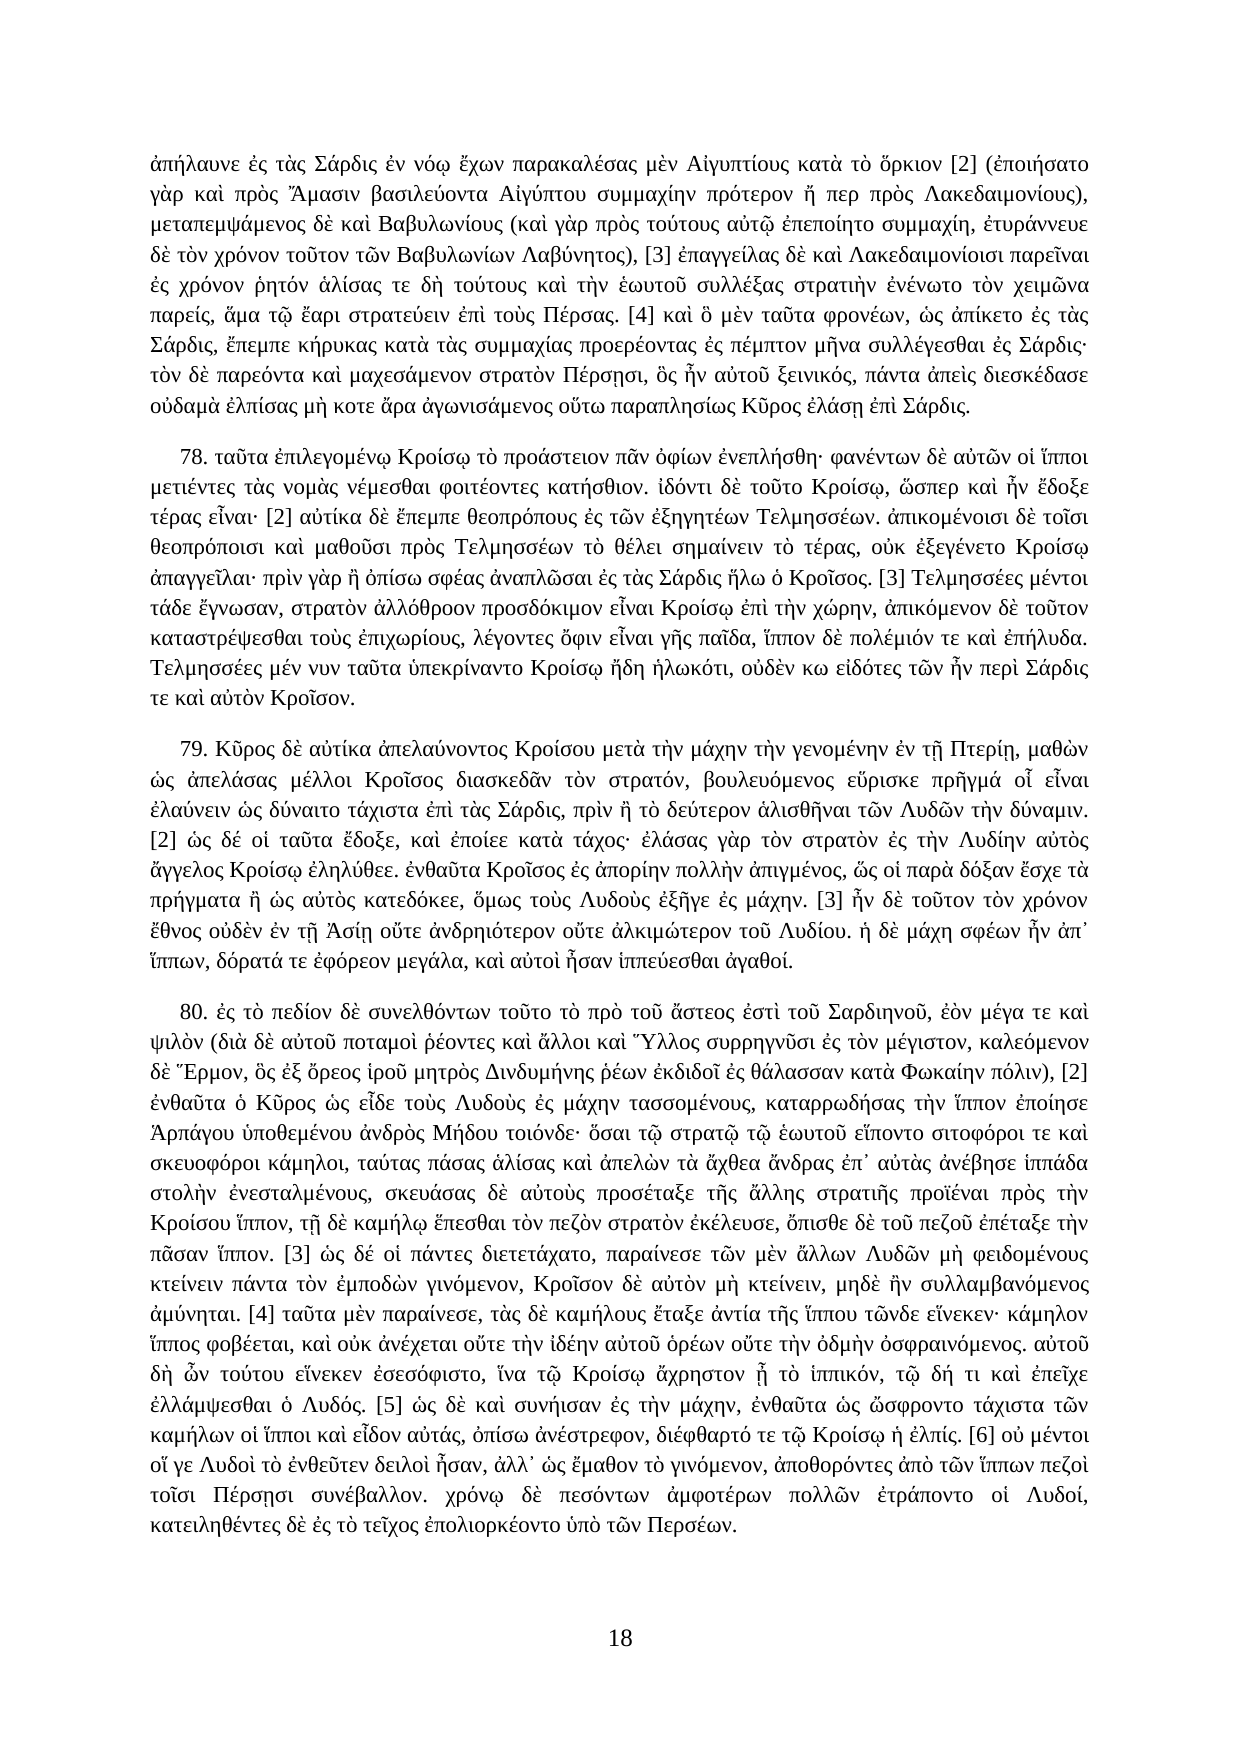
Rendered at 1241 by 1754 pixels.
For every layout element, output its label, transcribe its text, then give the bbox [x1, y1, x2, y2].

text 79. Κῦρος δὲ αὐτίκα ἀπελαύνοντος Κροίσου μετὰ τὴν μάχην τὴν γενομένην ἐν τῇ Πτερίῃ, μαθὼν ὡς ἀπελάσας μέλλοι Κροῖσος διασκεδᾶν τὸν στρατόν, βουλευόμενος εὕρισκε πρῆγμά οἷ εἶναι ἐλαύνειν ὡς δύναιτο τάχιστα ἐπὶ τὰς Σάρδις, πρὶν ἢ τὸ δεύτερον ἁλισθῆναι τῶν Λυδῶν τὴν δύναμιν. [2] ὡς δέ οἱ ταῦτα ἔδοξε, καὶ ἐποίεε κατὰ τάχος· ἐλάσας γὰρ τὸν στρατὸν ἐς τὴν Λυδίην αὐτὸς ἄγγελος Κροίσῳ ἐληλύθεε. ἐνθαῦτα Κροῖσος ἐς ἀπορίην πολλὴν ἀπιγμένος, ὥς οἱ παρὰ δόξαν ἔσχε τὰ πρήγματα ἢ ὡς αὐτὸς κατεδόκεε, ὅμως τοὺς Λυδοὺς ἐξῆγε ἐς μάχην. [3] ἦν δὲ τοῦτον τὸν χρόνον ἔθνος οὐδὲν ἐν τῇ Ἀσίῃ οὔτε ἀνδρηιότερον οὔτε ἀλκιμώτερον τοῦ Λυδίου. ἡ δὲ μάχη σφέων ἦν ἀπ᾽ ἵππων, δόρατά τε ἐφόρεον μεγάλα, καὶ αὐτοὶ ἦσαν ἱππεύεσθαι ἀγαθοί. [150, 735, 1090, 973]
text 80. ἐς τὸ πεδίον δὲ συνελθόντων τοῦτο τὸ πρὸ τοῦ ἄστεος ἐστὶ τοῦ Σαρδιηνοῦ, ἐὸν μέγα τε καὶ ψιλὸν (διὰ δὲ αὐτοῦ ποταμοὶ ῥέοντες καὶ ἄλλοι καὶ Ὕλλος συρρηγνῦσι ἐς τὸν μέγιστον, καλεόμενον δὲ Ἕρμον, ὃς ἐξ ὄρεος ἱροῦ μητρὸς Δινδυμήνης ῥέων ἐκδιδοῖ ἐς θάλασσαν κατὰ Φωκαίην πόλιν), [2] ἐνθαῦτα ὁ Κῦρος ὡς εἶδε τοὺς Λυδοὺς ἐς μάχην τασσομένους, καταρρωδήσας τὴν ἵππον ἐποίησε Ἁρπάγου ὑποθεμένου ἀνδρὸς Μήδου τοιόνδε· ὅσαι τῷ στρατῷ τῷ ἑωυτοῦ εἵποντο σιτοφόροι τε καὶ σκευοφόροι κάμηλοι, ταύτας πάσας ἁλίσας καὶ ἀπελὼν τὰ ἄχθεα ἄνδρας ἐπ᾽ αὐτὰς ἀνέβησε ἱππάδα στολὴν ἐνεσταλμένους, σκευάσας δὲ αὐτοὺς προσέταξε τῆς ἄλλης στρατιῆς προϊέναι πρὸς τὴν Κροίσου ἵππον, τῇ δὲ καμήλῳ ἕπεσθαι τὸν πεζὸν στρατὸν ἐκέλευσε, ὄπισθε δὲ τοῦ πεζοῦ ἐπέταξε τὴν πᾶσαν ἵππον. [3] ὡς δέ οἱ πάντες διετετάχατο, παραίνεσε τῶν μὲν ἄλλων Λυδῶν μὴ φειδομένους κτείνειν πάντα τὸν ἐμποδὼν γινόμενον, Κροῖσον δὲ αὐτὸν μὴ κτείνειν, μηδὲ ἢν συλλαμβανόμενος ἀμύνηται. [4] ταῦτα μὲν παραίνεσε, τὰς δὲ καμήλους ἔταξε ἀντία τῆς ἵππου τῶνδε εἵνεκεν· κάμηλον ἵππος φοβέεται, καὶ οὐκ ἀνέχεται οὔτε τὴν ἰδέην αὐτοῦ ὁρέων οὔτε τὴν ὀδμὴν ὀσφραινόμενος. αὐτοῦ δὴ ὦν τούτου εἵνεκεν ἐσεσόφιστο, ἵνα τῷ Κροίσῳ ἄχρηστον ᾖ τὸ ἱππικόν, τῷ δή τι καὶ ἐπεῖχε ἐλλάμψεσθαι ὁ Λυδός. [5] ὡς δὲ καὶ συνήισαν ἐς τὴν μάχην, ἐνθαῦτα ὡς ὤσφροντο τάχιστα τῶν καμήλων οἱ ἵπποι καὶ εἶδον αὐτάς, ὀπίσω ἀνέστρεφον, διέφθαρτό τε τῷ Κροίσῳ ἡ ἐλπίς. [6] οὐ μέντοι οἵ γε Λυδοὶ τὸ ἐνθεῦτεν δειλοὶ ἦσαν, ἀλλ᾽ ὡς ἔμαθον τὸ γινόμενον, ἀποθορόντες ἀπὸ τῶν ἵππων πεζοὶ τοῖσι Πέρσῃσι συνέβαλλον. χρόνῳ δὲ πεσόντων ἀμφοτέρων πολλῶν ἐτράποντο οἱ Λυδοί, κατειληθέντες δὲ ἐς τὸ τεῖχος ἐπολιορκέοντο ὑπὸ τῶν Περσέων. [150, 998, 1090, 1538]
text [150, 150, 1090, 418]
text 78. ταῦτα ἐπιλεγομένῳ Κροίσῳ τὸ προάστειον πᾶν ὀφίων ἐνεπλήσθη· φανέντων δὲ αὐτῶν οἱ ἵπποι μετιέντες τὰς νομὰς νέμεσθαι φοιτέοντες κατήσθιον. ἰδόντι δὲ τοῦτο Κροίσῳ, ὥσπερ καὶ ἦν ἔδοξε τέρας εἶναι· [2] αὐτίκα δὲ ἔπεμπε θεοπρόπους ἐς τῶν ἐξηγητέων Τελμησσέων. ἀπικομένοισι δὲ τοῖσι θεοπρόποισι καὶ μαθοῦσι πρὸς Τελμησσέων τὸ θέλει σημαίνειν τὸ τέρας, οὐκ ἐξεγένετο Κροίσῳ ἀπαγγεῖλαι· πρὶν γὰρ ἢ ὀπίσω σφέας ἀναπλῶσαι ἐς τὰς Σάρδις ἥλω ὁ Κροῖσος. [3] Τελμησσέες μέντοι τάδε ἔγνωσαν, στρατὸν ἀλλόθροον προσδόκιμον εἶναι Κροίσῳ ἐπὶ τὴν χώρην, ἀπικόμενον δὲ τοῦτον καταστρέψεσθαι τοὺς ἐπιχωρίους, λέγοντες ὄφιν εἶναι γῆς παῖδα, ἵππον δὲ πολέμιόν τε καὶ ἐπήλυδα. Τελμησσέες μέν νυν ταῦτα ὑπεκρίναντο Κροίσῳ ἤδη ἡλωκότι, οὐδὲν κω εἰδότες τῶν ἦν περὶ Σάρδις τε καὶ αὐτὸν Κροῖσον. [150, 443, 1090, 711]
